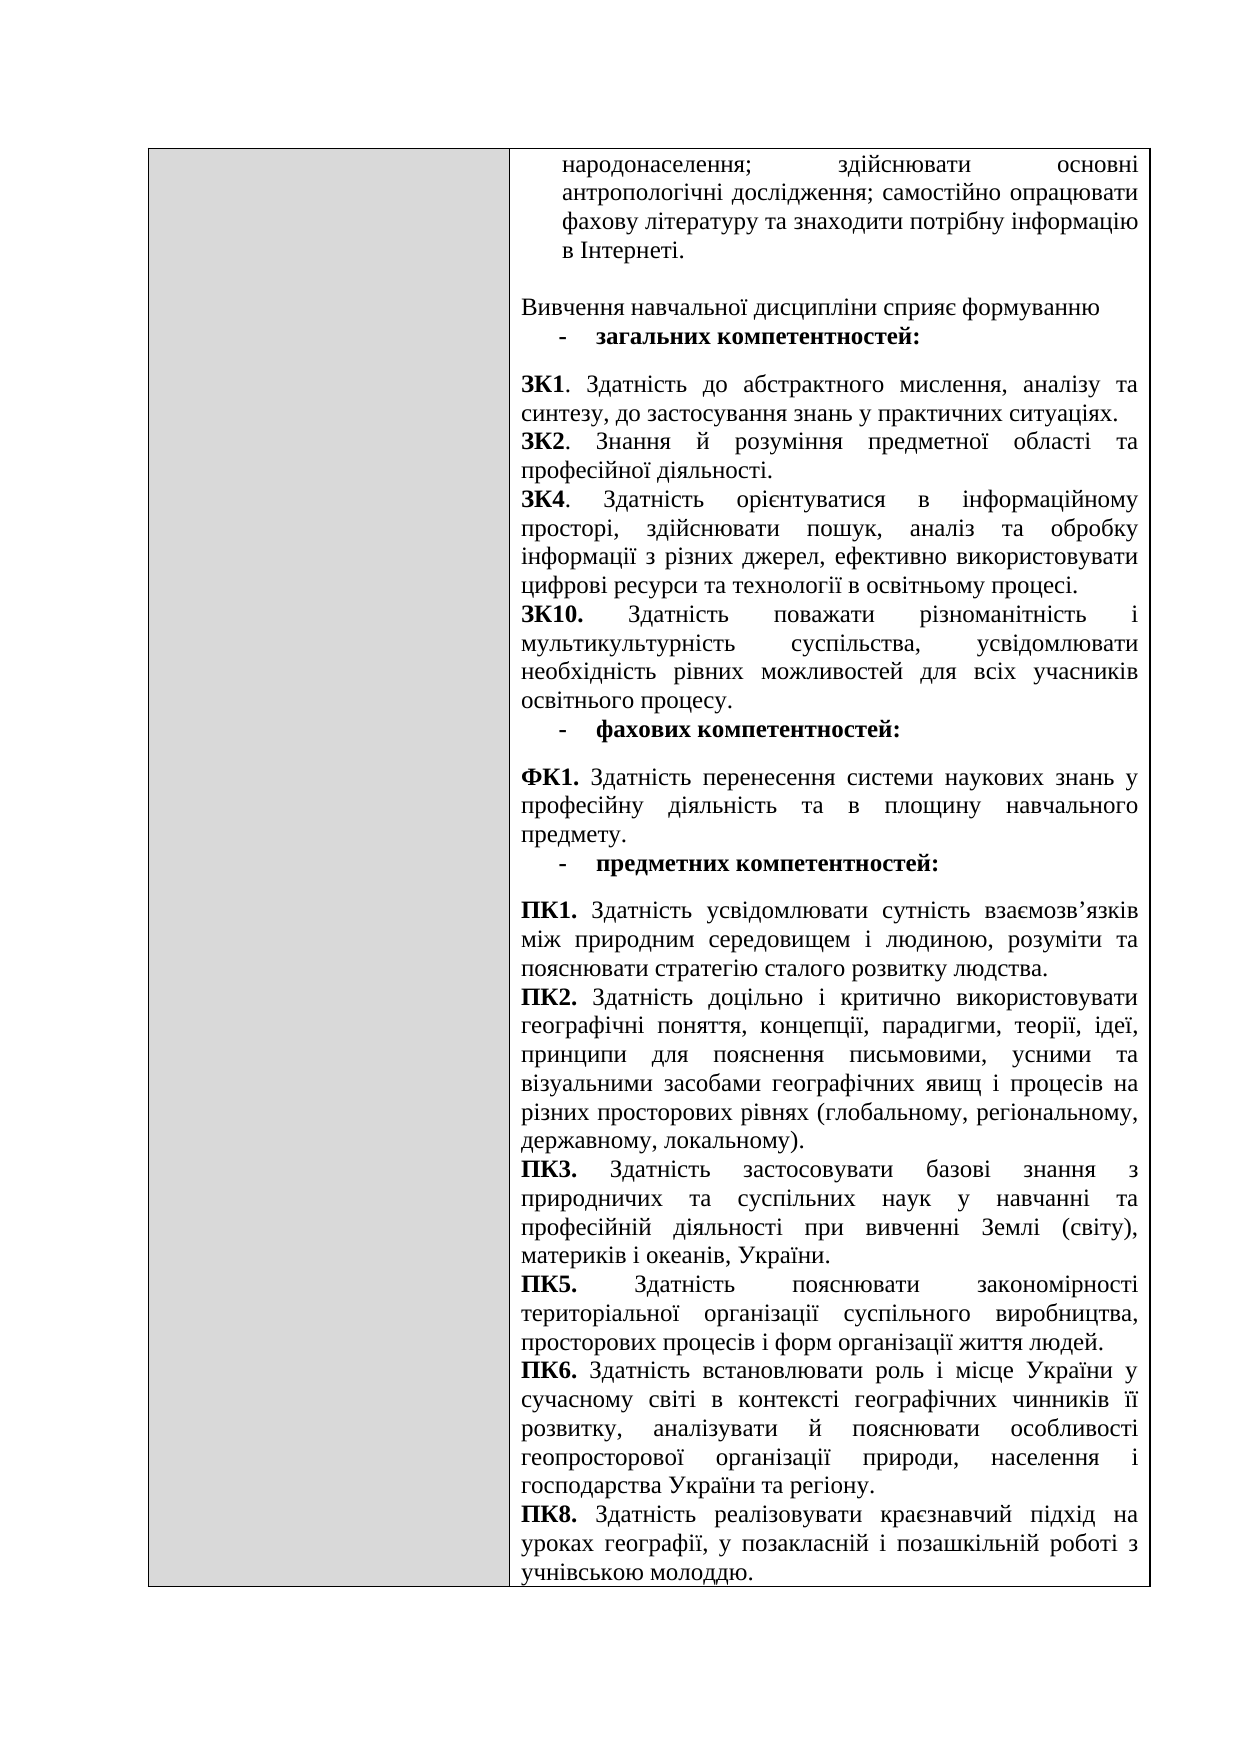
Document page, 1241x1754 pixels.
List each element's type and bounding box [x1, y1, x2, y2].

table_cell [149, 149, 509, 1586]
table_cell [510, 149, 1149, 1586]
